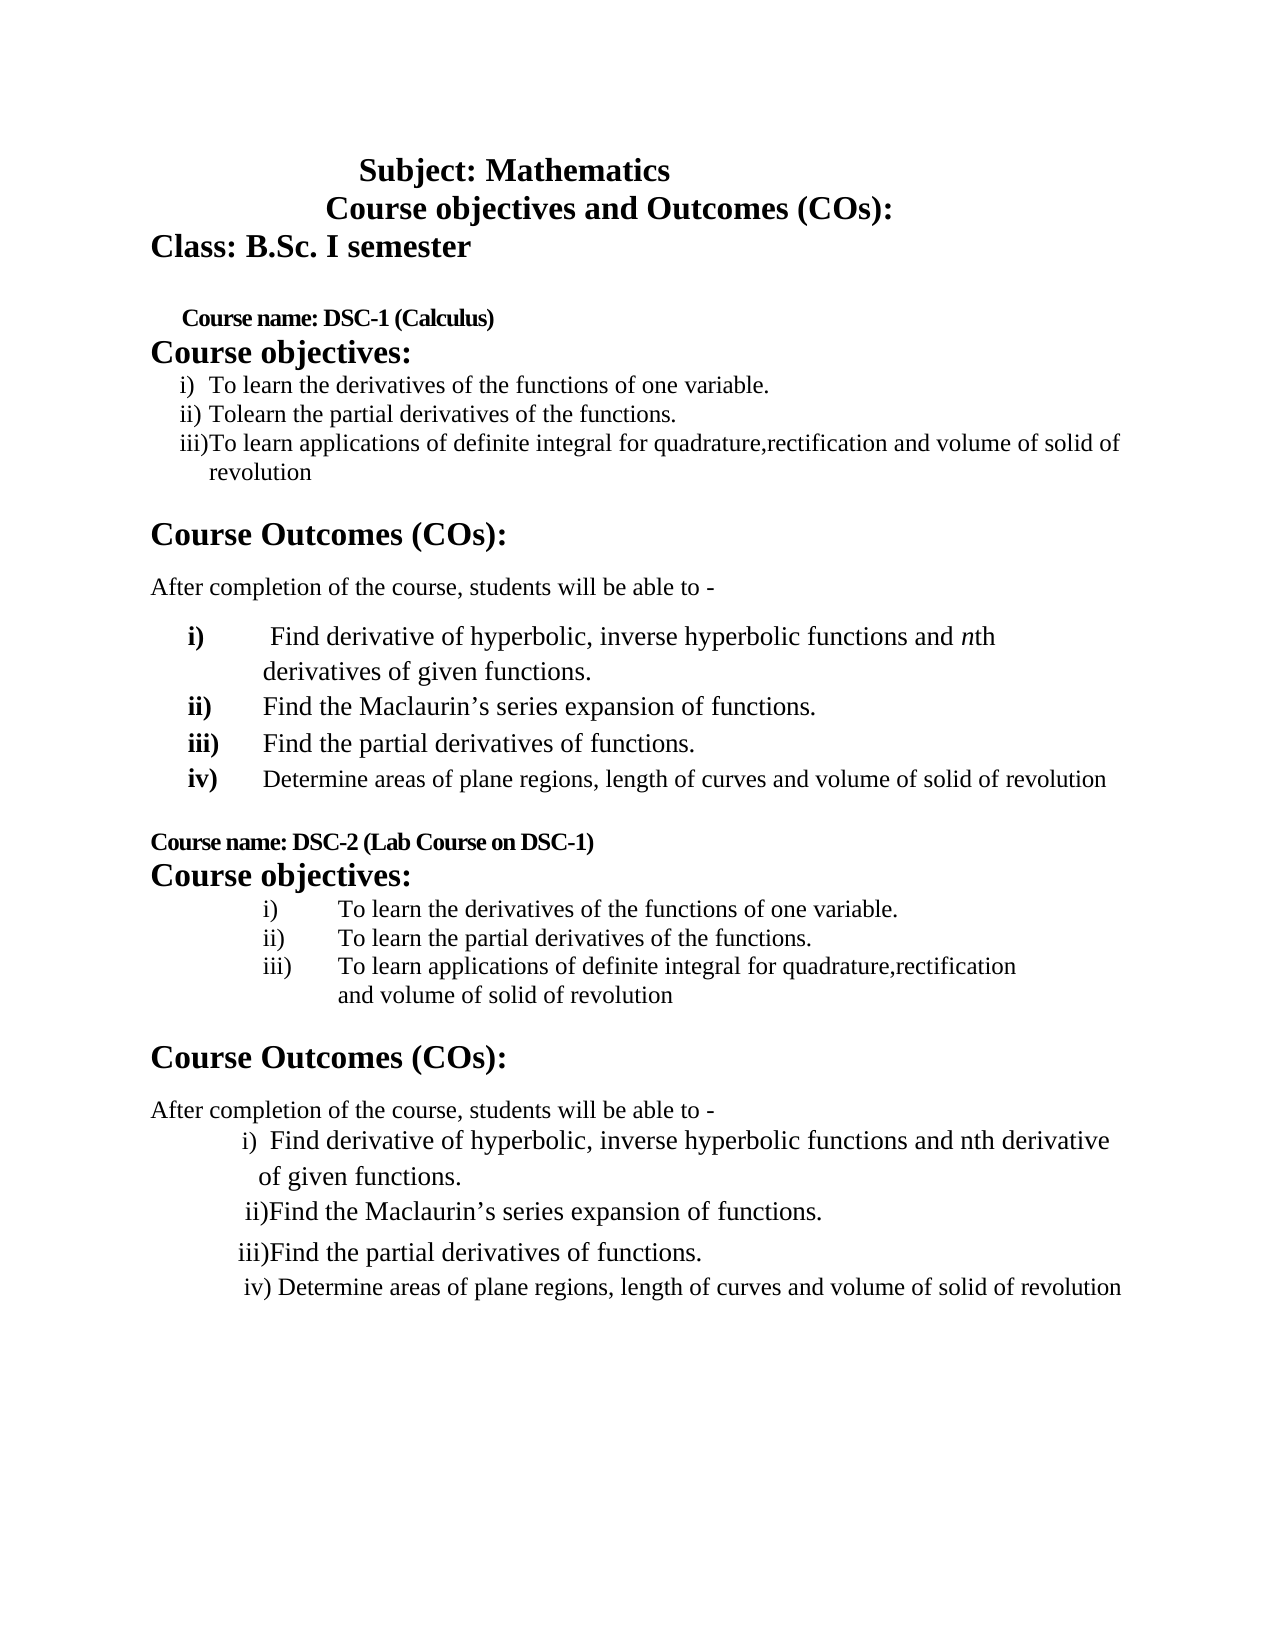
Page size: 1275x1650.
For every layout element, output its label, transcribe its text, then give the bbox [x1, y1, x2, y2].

text iii)Find the partial derivatives of functions. [150, 1236, 1125, 1267]
text Course objectives: [150, 856, 1125, 894]
text Course name: DSC-2 (Lab Course on DSC-1) [150, 827, 1125, 856]
text of given functions. [150, 1160, 1116, 1191]
text Course Outcomes (COs): [150, 514, 1125, 552]
list Determine areas of plane regions, length of curves and volume of solid of revolution [188, 762, 1125, 793]
text Course objectives and Outcomes (COs): [150, 188, 1125, 227]
list Tolearn the partial derivatives of the functions. [179, 399, 1125, 428]
list Find derivative of hyperbolic, inverse hyperbolic functions and nth derivative [242, 1124, 1116, 1155]
list To learn the partial derivatives of the functions. [263, 923, 1125, 951]
text Subject: Mathematics [150, 150, 1125, 188]
text Course Outcomes (COs): [150, 1038, 1125, 1076]
text iv) Determine areas of plane regions, length of curves and volume of solid of revolution [150, 1272, 1125, 1300]
text Course objectives: [150, 332, 1125, 370]
list Find derivative of hyperbolic, inverse hyperbolic functions and nth derivatives of given functions. [188, 619, 1026, 686]
text Course name: DSC-1 (Calculus) [150, 303, 1125, 332]
list To learn the derivatives of the functions of one variable. [263, 894, 1125, 923]
text After completion of the course, students will be able to - [150, 1095, 1125, 1124]
text ii)Find the Maclaurin’s series expansion of functions. [150, 1196, 1116, 1227]
list To learn applications of definite integral for quadrature,rectification and volume of solid of revolution [263, 951, 1048, 1009]
list Find the Maclaurin’s series expansion of functions. [188, 691, 1125, 722]
text After completion of the course, students will be able to - [150, 572, 1125, 601]
text Class: B.Sc. I semester [150, 227, 1125, 265]
list To learn the derivatives of the functions of one variable. [179, 370, 1125, 399]
list Find the partial derivatives of functions. [188, 727, 1125, 758]
list To learn applications of definite integral for quadrature,rectification and volume of solid of revolution [179, 428, 1125, 485]
